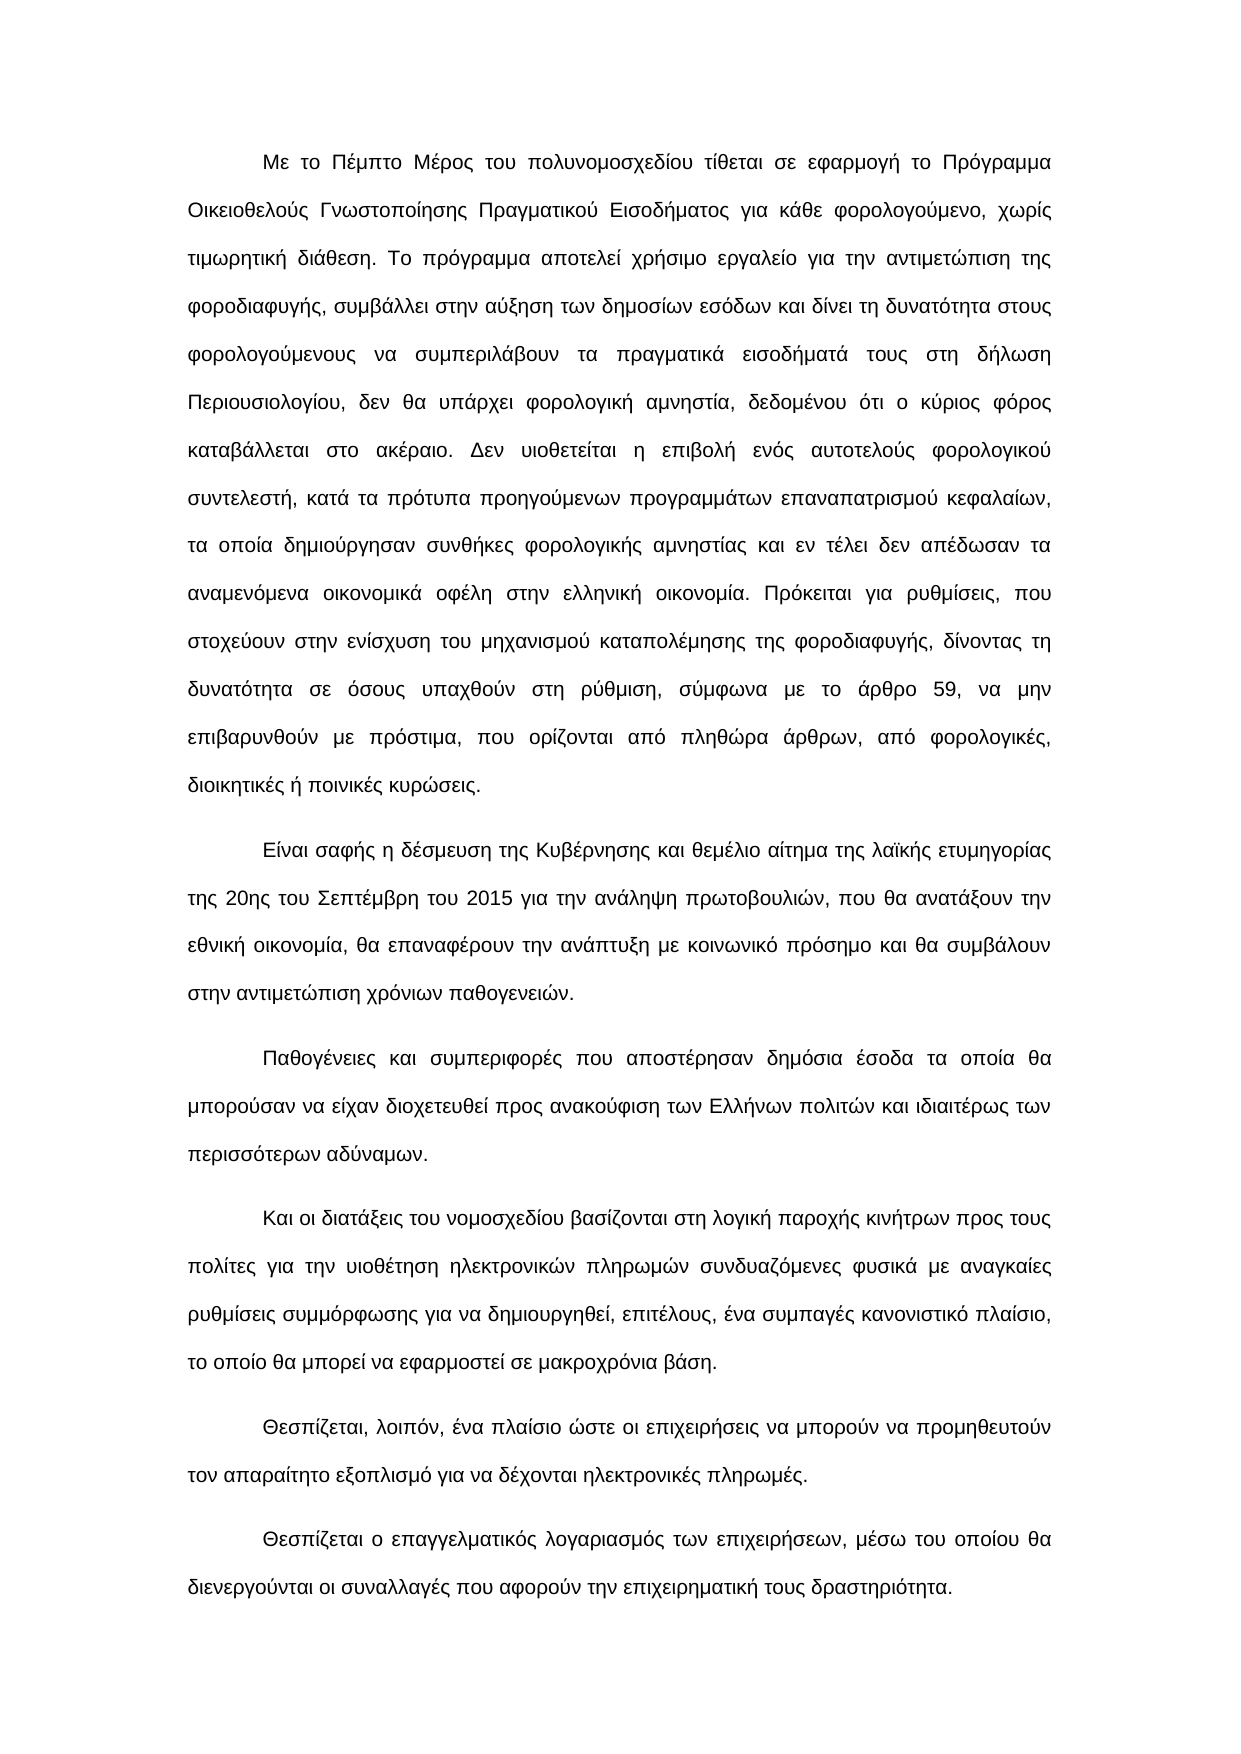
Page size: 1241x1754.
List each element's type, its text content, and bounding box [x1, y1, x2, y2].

text Και οι διατάξεις του νομοσχεδίου βασίζονται στη λογική παροχής κινήτρων προς τους πολίτες για την υιοθέτηση ηλεκτρονικών πληρωμών συνδυαζόμενες φυσικά με αναγκαίες ρυθμίσεις συμμόρφωσης για να δημιουργηθεί, επιτέλους, ένα συμπαγές κανονιστικό πλαίσιο, το οποίο θα μπορεί να εφαρμοστεί σε μακροχρόνια βάση. [187, 1206, 1053, 1374]
text Θεσπίζεται ο επαγγελματικός λογαριασμός των επιχειρήσεων, μέσω του οποίου θα διενεργούνται οι συναλλαγές που αφορούν την επιχειρηματική τους δραστηριότητα. [187, 1527, 1053, 1599]
text Με το Πέμπτο Μέρος του πολυνομοσχεδίου τίθεται σε εφαρμογή το Πρόγραμμα Οικειοθελούς Γνωστοποίησης Πραγματικού Εισοδήματος για κάθε φορολογούμενο, χωρίς τιμωρητική διάθεση. Το πρόγραμμα αποτελεί χρήσιμο εργαλείο για την αντιμετώπιση της φοροδιαφυγής, συμβάλλει στην αύξηση των δημοσίων εσόδων και δίνει τη δυνατότητα στους φορολογούμενους να συμπεριλάβουν τα πραγματικά εισοδήματά τους στη δήλωση Περιουσιολογίου, δεν θα υπάρχει φορολογική αμνηστία, δεδομένου ότι ο κύριος φόρος καταβάλλεται στο ακέραιο. Δεν υιοθετείται η επιβολή ενός αυτοτελούς φορολογικού συντελεστή, κατά τα πρότυπα προηγούμενων προγραμμάτων επαναπατρισμού κεφαλαίων, τα οποία δημιούργησαν συνθήκες φορολογικής αμνηστίας και εν τέλει δεν απέδωσαν τα αναμενόμενα οικονομικά οφέλη στην ελληνική οικονομία. Πρόκειται για ρυθμίσεις, που στοχεύουν στην ενίσχυση του μηχανισμού καταπολέμησης της φοροδιαφυγής, δίνοντας τη δυνατότητα σε όσους υπαχθούν στη ρύθμιση, σύμφωνα με το άρθρο 59, να μην επιβαρυνθούν με πρόστιμα, που ορίζονται από πληθώρα άρθρων, από φορολογικές, διοικητικές ή ποινικές κυρώσεις. [187, 150, 1053, 797]
text Είναι σαφής η δέσμευση της Κυβέρνησης και θεμέλιο αίτημα της λαϊκής ετυμηγορίας της 20ης του Σεπτέμβρη του 2015 για την ανάληψη πρωτοβουλιών, που θα ανατάξουν την εθνική οικονομία, θα επαναφέρουν την ανάπτυξη με κοινωνικό πρόσημο και θα συμβάλουν στην αντιμετώπιση χρόνιων παθογενειών. [187, 837, 1053, 1005]
text Θεσπίζεται, λοιπόν, ένα πλαίσιο ώστε οι επιχειρήσεις να μπορούν να προμηθευτούν τον απαραίτητο εξοπλισμό για να δέχονται ηλεκτρονικές πληρωμές. [187, 1414, 1053, 1486]
text Παθογένειες και συμπεριφορές που αποστέρησαν δημόσια έσοδα τα οποία θα μπορούσαν να είχαν διοχετευθεί προς ανακούφιση των Ελλήνων πολιτών και ιδιαιτέρως των περισσότερων αδύναμων. [187, 1046, 1053, 1166]
